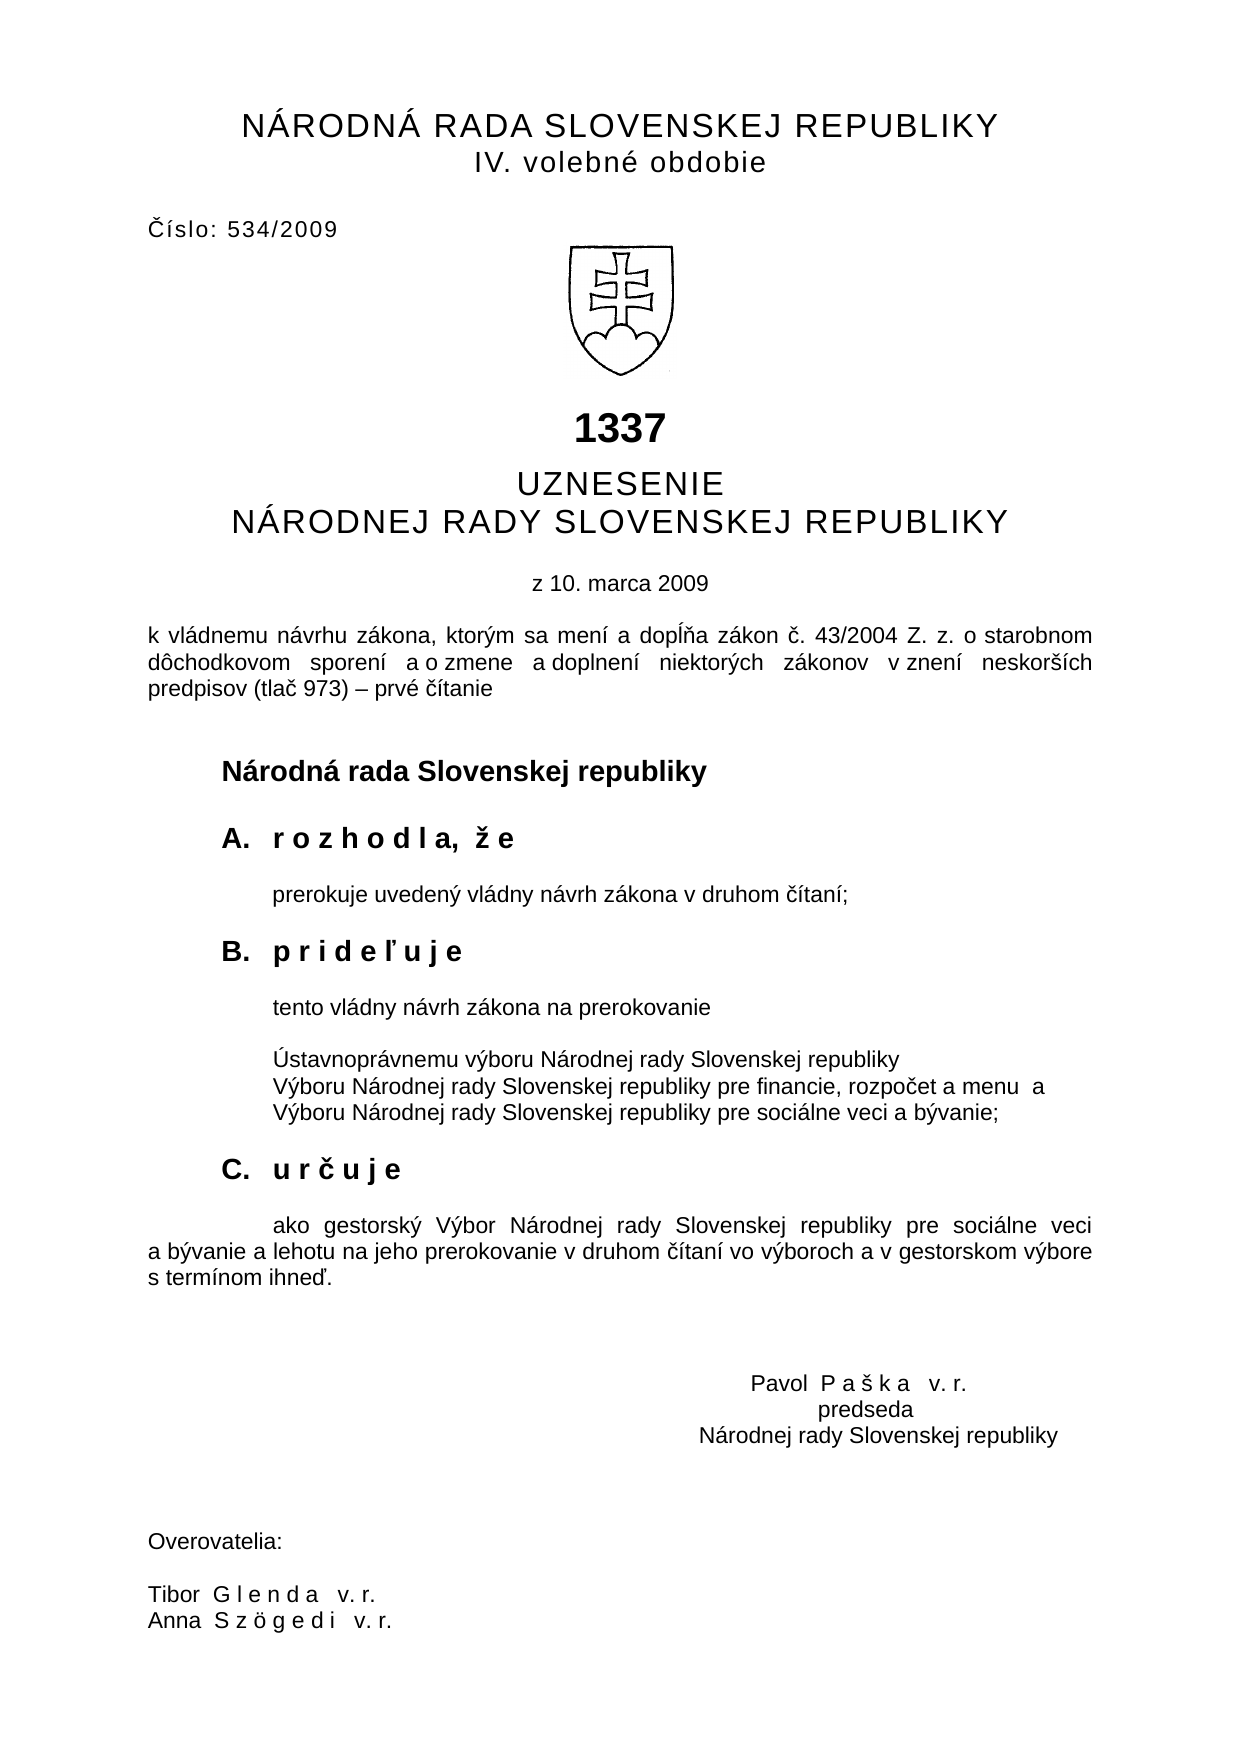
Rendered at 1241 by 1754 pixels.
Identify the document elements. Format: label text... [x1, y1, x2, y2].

subtitle UZNESENIE [148, 464, 1092, 502]
text prerokuje uvedený vládny návrh zákona v druhom čítaní; [148, 881, 1092, 907]
text ako gestorský Výbor Národnej rady Slovenskej republiky pre sociálne veci a bývanie a lehotu na jeho prerokovanie v druhom čítaní vo výboroch a v gestorskom výbore s termínom ihneď. [148, 1212, 1092, 1291]
text tento vládny návrh zákona na prerokovanie [199, 993, 1092, 1020]
subtitle Národná rada Slovenskej republiky [148, 754, 1092, 787]
text Tibor G l e n d a v. r. [148, 1581, 1092, 1607]
text Ústavnoprávnemu výboru Národnej rady Slovenskej republiky [273, 1046, 1092, 1073]
text Národnej rady Slovenskej republiky [664, 1422, 1092, 1449]
text predseda [748, 1396, 1092, 1422]
text Overovatelia: [148, 1528, 1092, 1554]
subtitle u r č u j e [221, 1152, 1092, 1185]
subtitle NÁRODNEJ RADY SLOVENSKEJ REPUBLIKY [148, 502, 1092, 541]
subtitle NÁRODNÁ RADA SLOVENSKEJ REPUBLIKY [148, 106, 1092, 145]
picture [563, 242, 677, 379]
text Výboru Národnej rady Slovenskej republiky pre financie, rozpočet a menu a [273, 1073, 1092, 1099]
text Výboru Národnej rady Slovenskej republiky pre sociálne veci a bývanie; [273, 1099, 1092, 1125]
subtitle p r i d e ľ u j e [221, 934, 1092, 967]
text Číslo: 534/2009 [148, 216, 1092, 242]
subtitle r o z h o d l a, ž e [221, 821, 1092, 854]
text z 10. marca 2009 [148, 569, 1092, 596]
text 1337 [148, 403, 1092, 451]
text k vládnemu návrhu zákona, ktorým sa mení a dopĺňa zákon č. 43/2004 Z. z. o starobnom dôchodkovom sporení a o zmene a doplnení niektorých zákonov v znení neskorších predpisov (tlač 973) – prvé čítanie [148, 622, 1092, 701]
text Anna S z ö g e d i v. r. [148, 1607, 1092, 1633]
subtitle IV. volebné obdobie [148, 145, 1092, 178]
text Pavol P a š k a v. r. [664, 1370, 1092, 1396]
